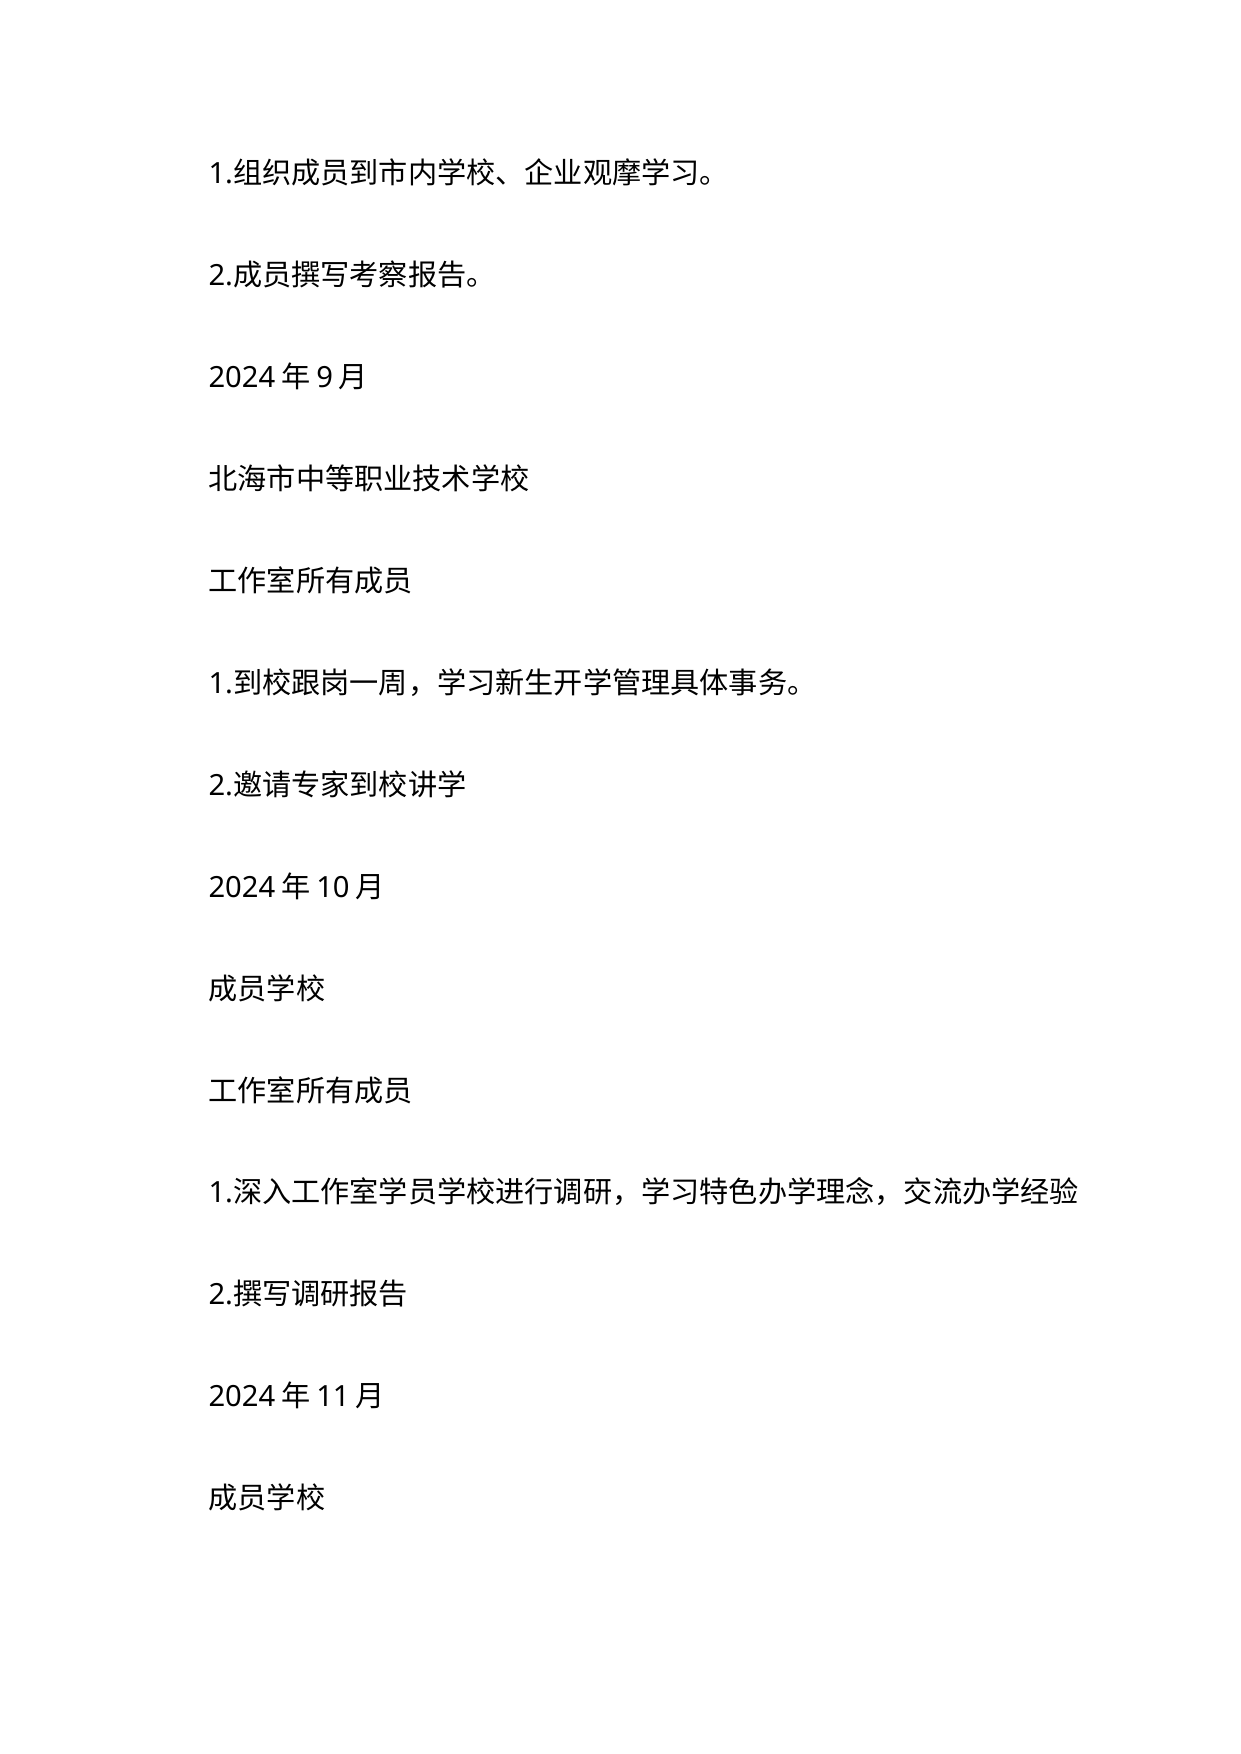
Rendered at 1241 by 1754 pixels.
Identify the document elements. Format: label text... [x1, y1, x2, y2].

text 2024年11月 [150, 1373, 1090, 1415]
text 2.成员撰写考察报告。 [150, 252, 1090, 294]
text 2.撰写调研报告 [150, 1271, 1090, 1313]
text 1.到校跟岗一周，学习新生开学管理具体事务。 [150, 659, 1090, 702]
text 2024年10月 [150, 863, 1090, 906]
text 工作室所有成员 [150, 558, 1090, 600]
text 成员学校 [150, 1475, 1090, 1517]
text 2.邀请专家到校讲学 [150, 761, 1090, 804]
text 1.组织成员到市内学校、企业观摩学习。 [150, 150, 1090, 192]
text 1.深入工作室学员学校进行调研，学习特色办学理念，交流办学经验 [150, 1169, 1090, 1211]
text 成员学校 [150, 965, 1090, 1008]
text 工作室所有成员 [150, 1067, 1090, 1109]
text 北海市中等职业技术学校 [150, 456, 1090, 498]
text 2024年9月 [150, 354, 1090, 396]
